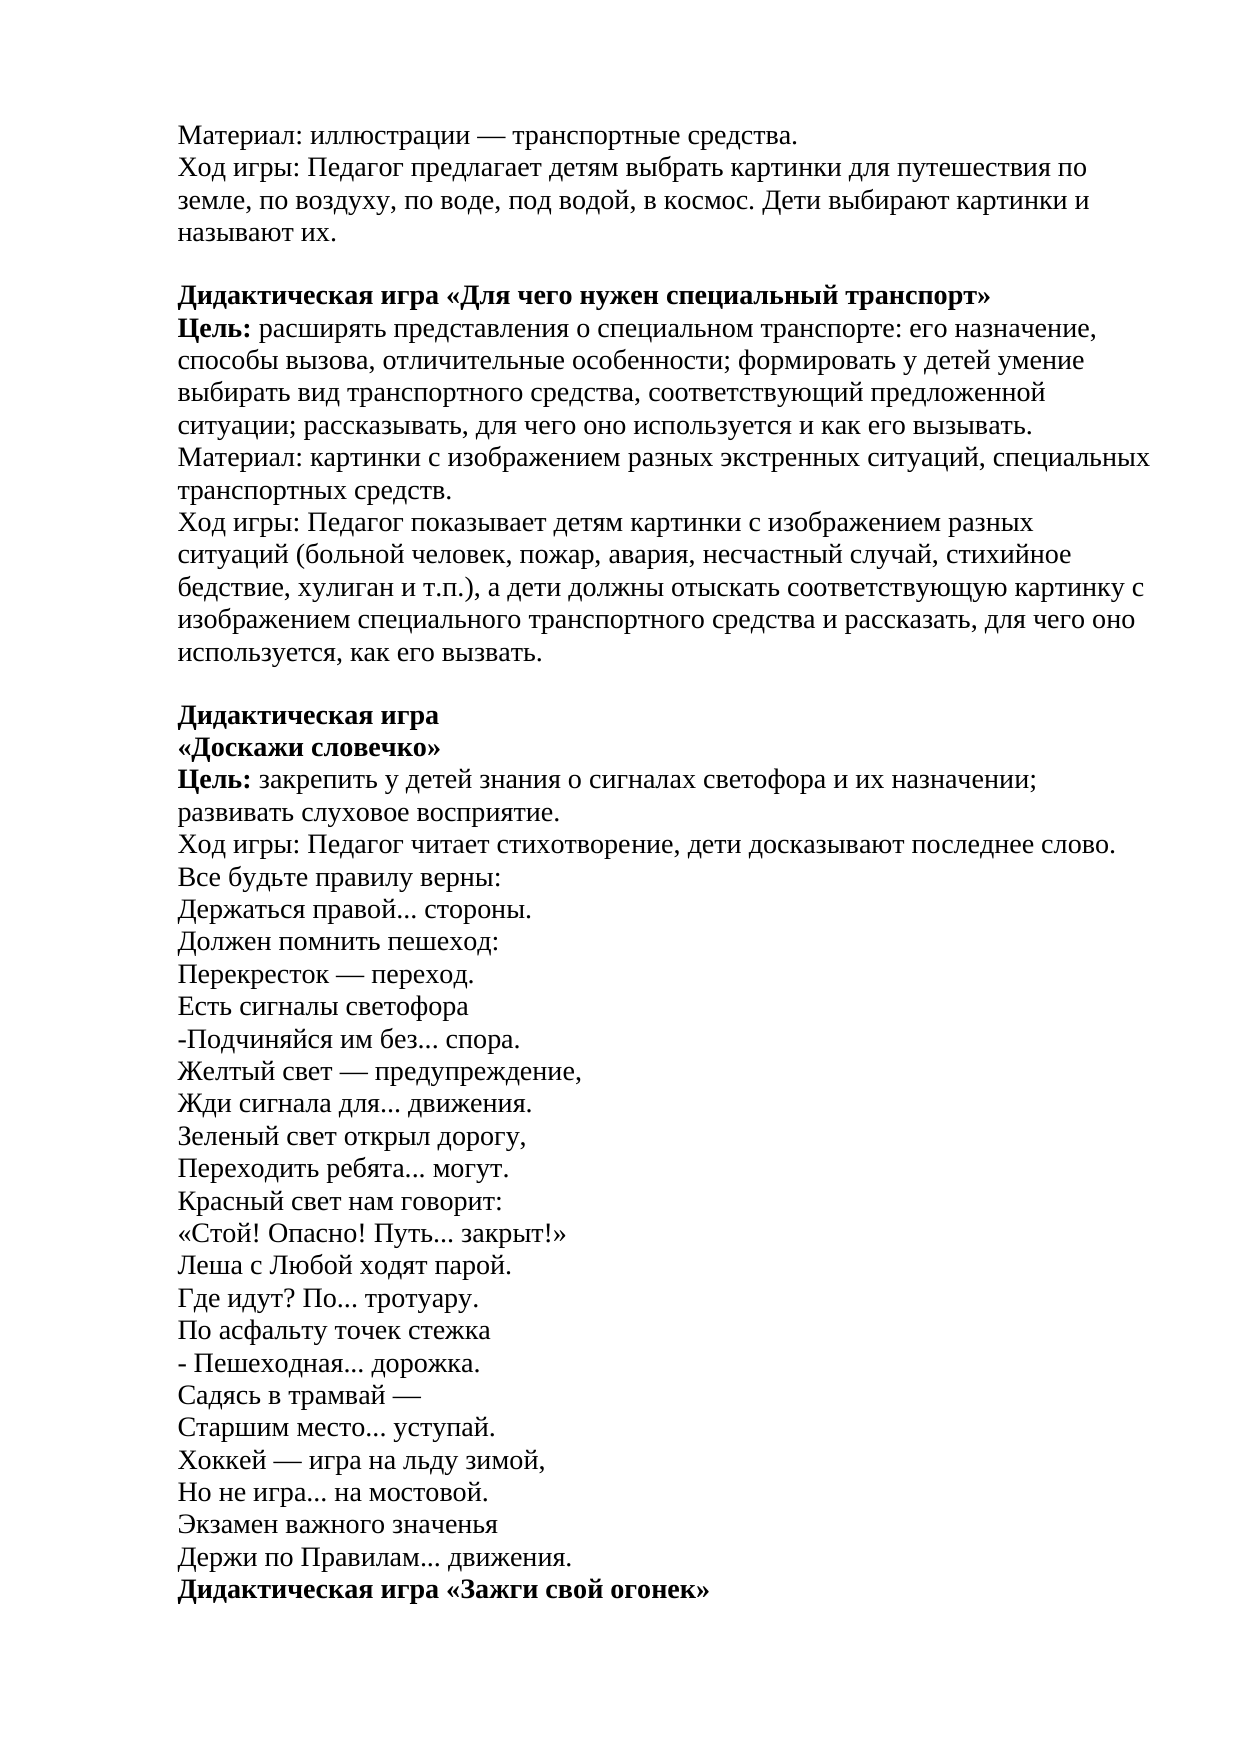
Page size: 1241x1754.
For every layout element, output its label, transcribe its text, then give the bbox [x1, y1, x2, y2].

text Где идут? По... тротуару. [177, 1281, 1152, 1313]
text Дидактическая игра «Для чего нужен специальный транспорт» [177, 278, 1152, 311]
text Переходить ребята... могут. [177, 1151, 1152, 1184]
text Все будьте правилу верны: [177, 860, 1152, 892]
text Ход игры: Педагог предлагает детям выбрать картинки для путешествия по земле, по воздуху, по воде, под водой, в космос. Дети выбирают картинки и называют их. [177, 151, 1152, 248]
text По асфальту точек стежка [177, 1313, 1152, 1346]
text Ход игры: Педагог показывает детям картинки с изображением разных ситуаций (больной человек, пожар, авария, несчастный случай, стихийное бедствие, хулиган и т.п.), а дети должны отыскать соответствующую картинку с изображением специального транспортного средства и рассказать, для чего оно используется, как его вызвать. [177, 505, 1152, 667]
text Держи по Правилам... движения. [177, 1540, 1152, 1572]
text Зеленый свет открыл дорогу, [177, 1119, 1152, 1151]
text Экзамен важного значенья [177, 1508, 1152, 1540]
text Ход игры: Педагог читает стихотворение, дети досказывают последнее слово. [177, 827, 1152, 860]
text Красный свет нам говорит: [177, 1184, 1152, 1216]
text «Стой! Опасно! Путь... закрыт!» [177, 1216, 1152, 1248]
text -Подчиняйся им без... спора. [177, 1022, 1152, 1054]
text Жди сигнала для... движения. [177, 1086, 1152, 1119]
text Цель: расширять представления о специальном транспорте: его назначение, способы вызова, отличительные особенности; формировать у детей умение выбирать вид транспортного средства, соответствующий предложенной ситуации; рассказывать, для чего оно используется и как его вызывать. [177, 311, 1152, 440]
text Дидактическая игра [177, 698, 1152, 730]
text Садясь в трамвай — [177, 1378, 1152, 1410]
text Материал: иллюстрации — транспортные средства. [177, 118, 1152, 151]
text Дидактическая игра «Зажги свой огонек» [177, 1572, 1152, 1605]
text Материал: картинки с изображением разных экстренных ситуаций, специальных транспортных средств. [177, 440, 1152, 505]
text Должен помнить пешеход: [177, 924, 1152, 957]
text Держаться правой... стороны. [177, 892, 1152, 924]
text Есть сигналы светофора [177, 989, 1152, 1022]
text Леша с Любой ходят парой. [177, 1248, 1152, 1281]
text Старшим место... уступай. [177, 1410, 1152, 1443]
text Хоккей — игра на льду зимой, [177, 1443, 1152, 1475]
text - Пешеходная... дорожка. [177, 1346, 1152, 1378]
text Но не игра... на мостовой. [177, 1475, 1152, 1508]
text Желтый свет — предупреждение, [177, 1054, 1152, 1086]
text Цель: закрепить у детей знания о сигналах светофора и их назначении; развивать слуховое восприятие. [177, 762, 1152, 827]
text Перекресток — переход. [177, 957, 1152, 989]
text «Доскажи словечко» [177, 730, 1152, 762]
